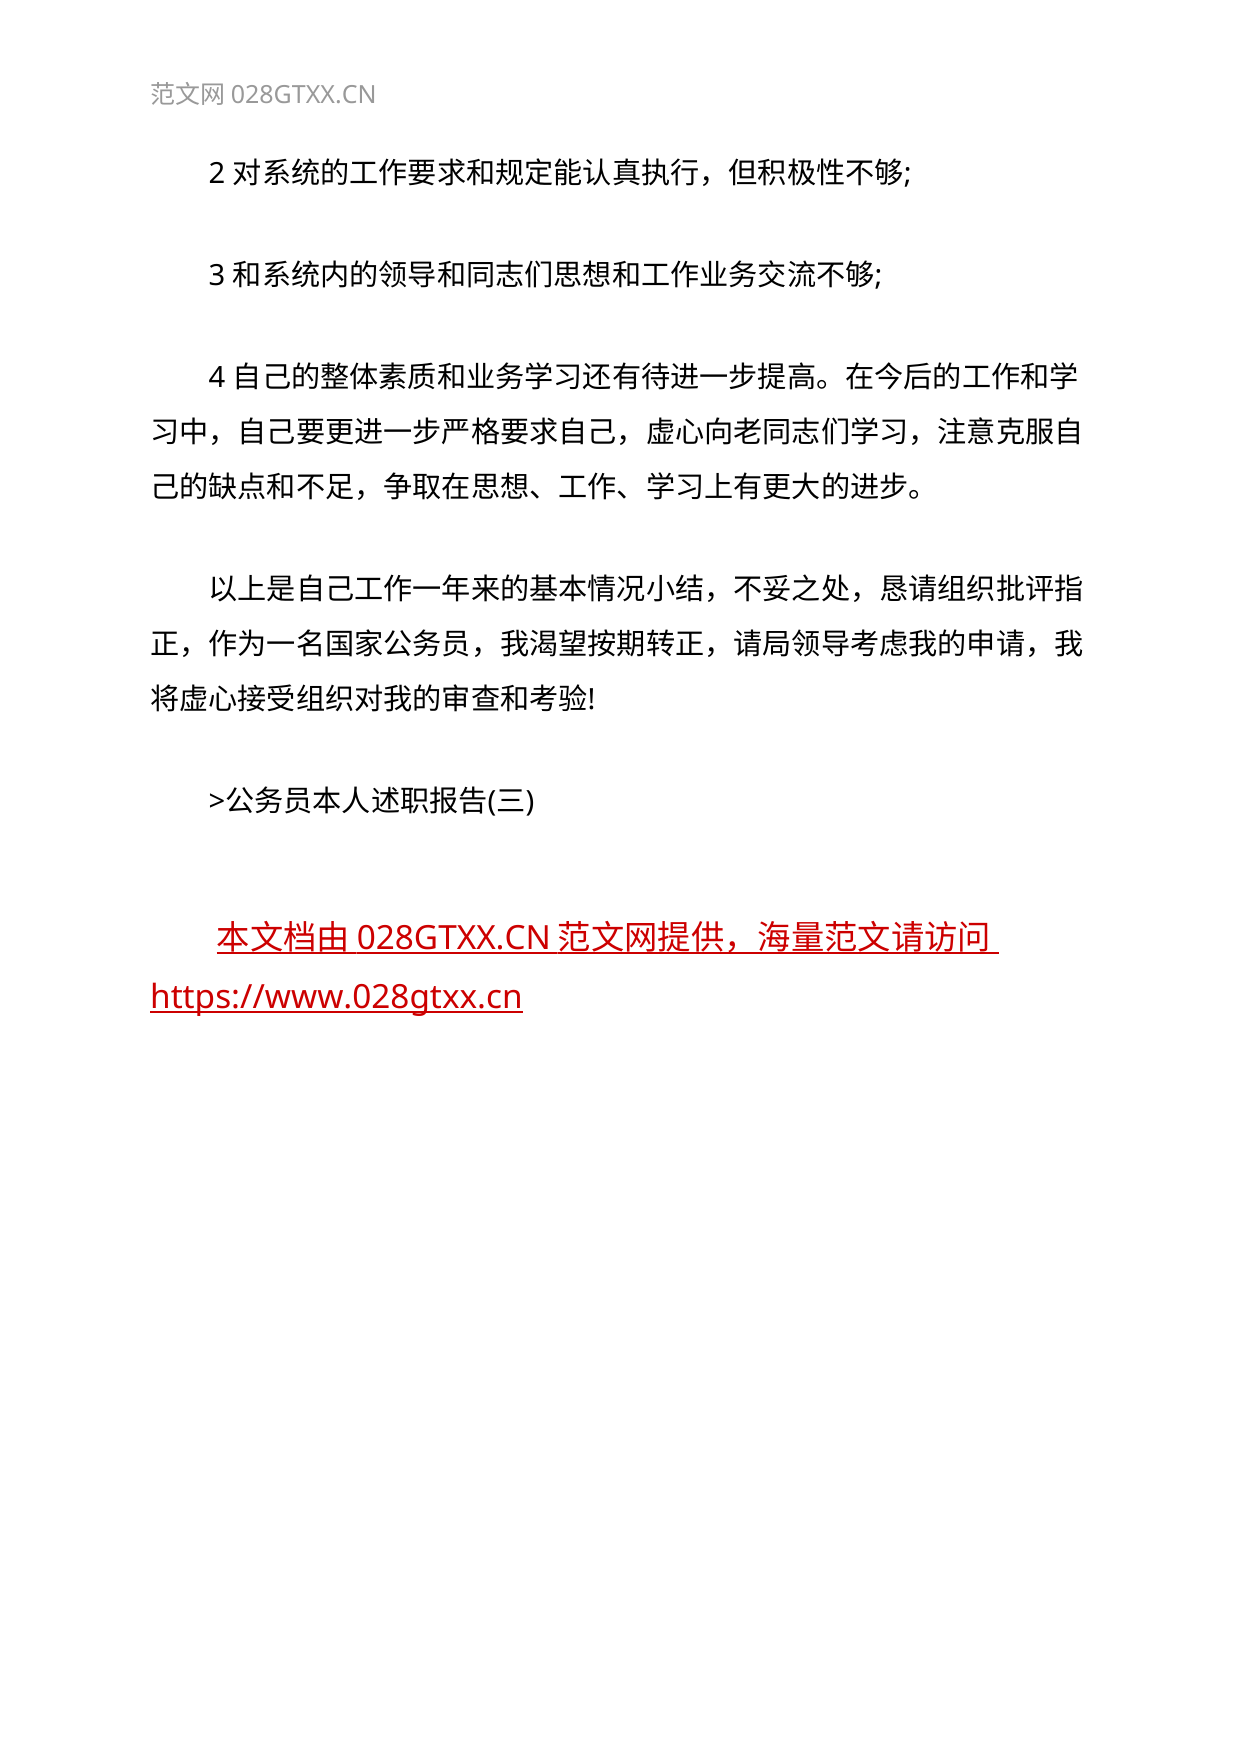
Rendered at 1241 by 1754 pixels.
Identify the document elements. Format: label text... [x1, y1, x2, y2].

text 以上是自己工作一年来的基本情况小结，不妥之处，恳请组织批评指正，作为一名国家公务员，我渴望按期转正，请局领导考虑我的申请，我将虚心接受组织对我的审查和考验! [150, 566, 1090, 718]
text >公务员本人述职报告(三) [150, 777, 1090, 820]
text 本文档由028GTXX.CN范文网提供，海量范文请访问 https://www.028gtxx.cn [150, 911, 1090, 1018]
text 3 和系统内的领导和同志们思想和工作业务交流不够; [150, 252, 1090, 294]
text 2 对系统的工作要求和规定能认真执行，但积极性不够; [150, 150, 1090, 192]
text 4 自己的整体素质和业务学习还有待进一步提高。在今后的工作和学习中，自己要更进一步严格要求自己，虚心向老同志们学习，注意克服自己的缺点和不足，争取在思想、工作、学习上有更大的进步。 [150, 354, 1090, 506]
